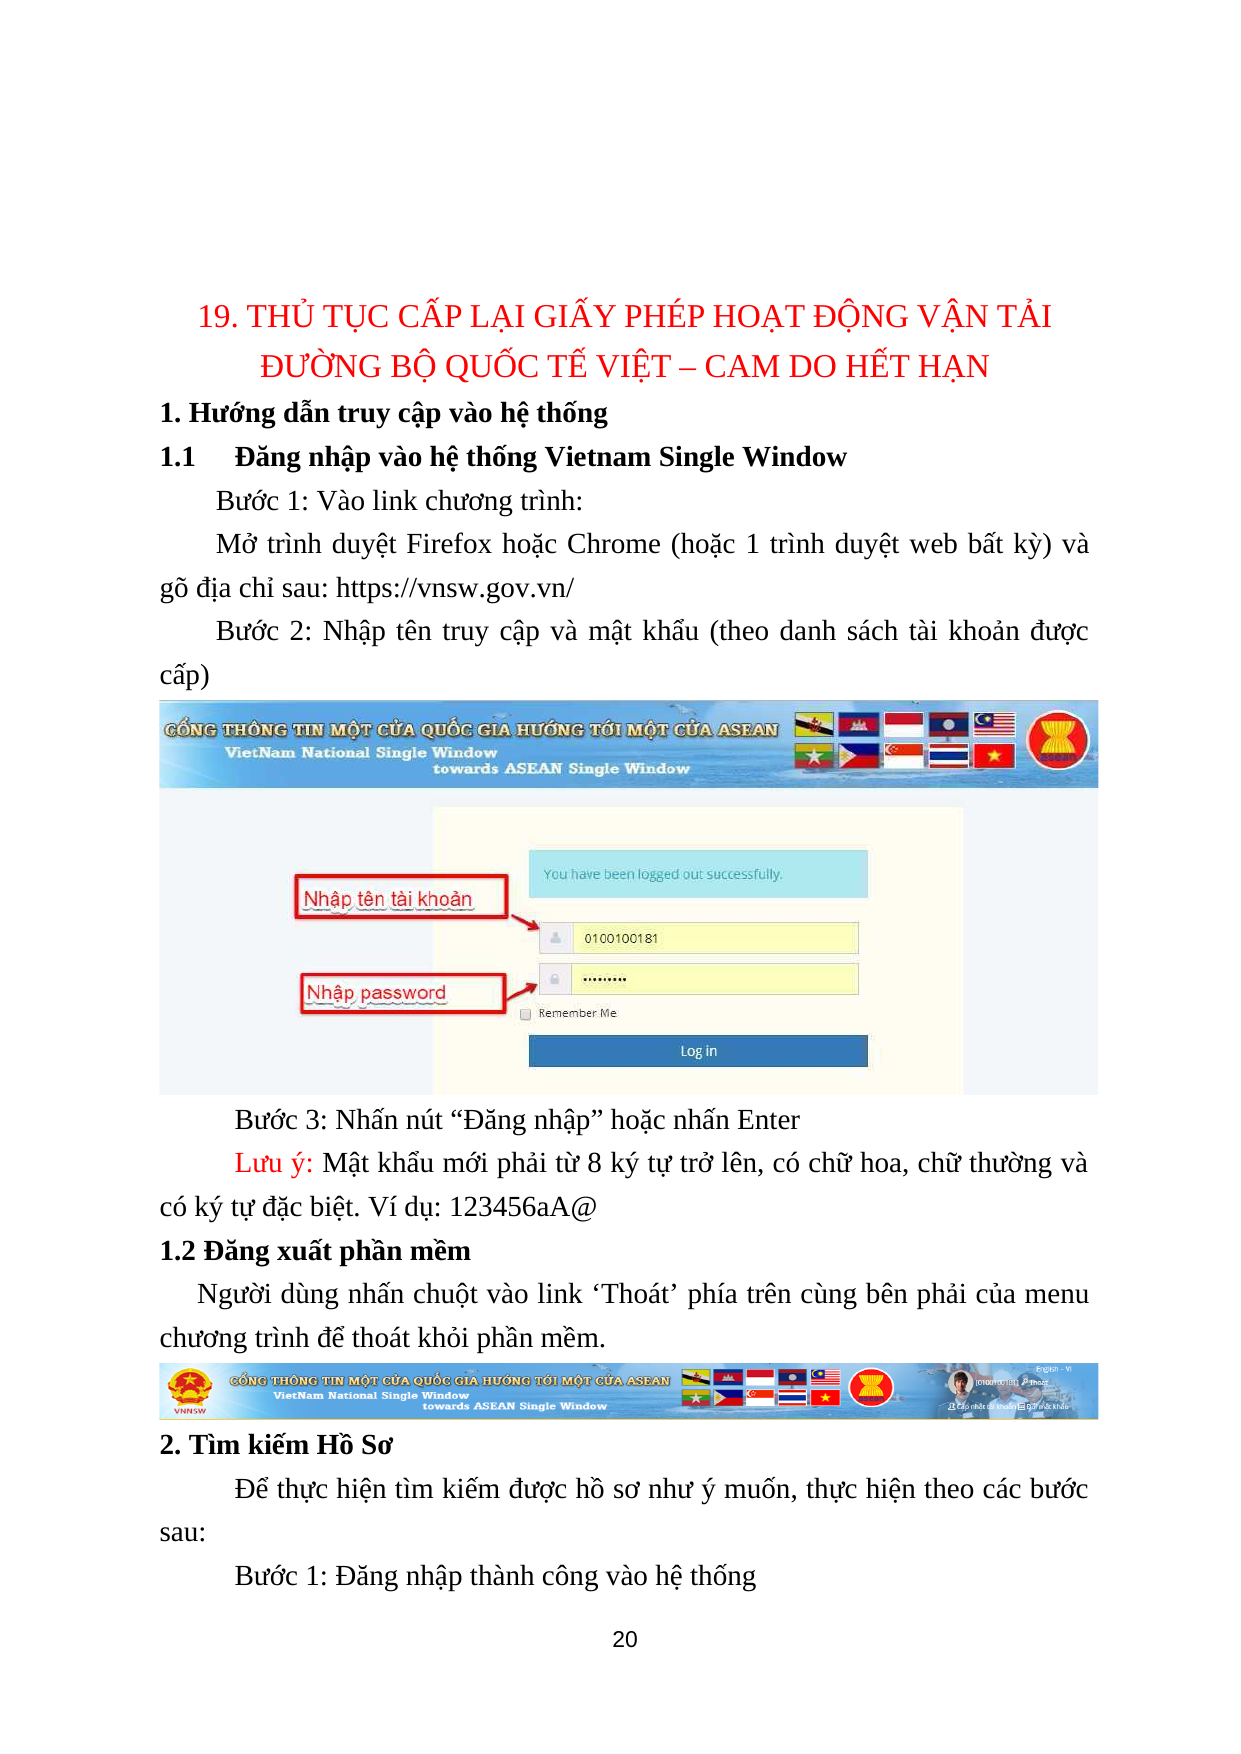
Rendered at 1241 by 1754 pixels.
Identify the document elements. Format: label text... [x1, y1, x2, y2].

subtitle 1.2 Đăng xuất phần mềm [159, 1233, 1090, 1266]
text Để thực hiện tìm kiếm được hồ sơ như ý muốn, thực hiện theo các bước sau: [159, 1471, 1090, 1548]
text Bước 1: Vào link chương trình: [159, 483, 1090, 516]
text Lưu ý: Mật khẩu mới phải từ 8 ký tự trở lên, có chữ hoa, chữ thường và có ký tự đặc biệt. Ví dụ: 123456aA@ [159, 1146, 1090, 1223]
picture [159, 1363, 1099, 1420]
subtitle 2. Tìm kiếm Hồ Sơ [159, 1427, 1090, 1461]
picture [159, 700, 1099, 1095]
text Bước 2: Nhập tên truy cập và mật khẩu (theo danh sách tài khoản được cấp) [159, 613, 1090, 690]
text Bước 3: Nhấn nút “Đăng nhập” hoặc nhấn Enter [159, 1102, 1090, 1136]
subtitle 19. THỦ TỤC CẤP LẠI GIẤY PHÉP HOẠT ĐỘNG VẬN TẢI ĐƯỜNG BỘ QUỐC TẾ VIỆT – CAM DO HẾT HẠN [159, 296, 1090, 384]
text Mở trình duyệt Firefox hoặc Chrome (hoặc 1 trình duyệt web bất kỳ) và gõ địa chỉ sau: https://vnsw.gov.vn/ [159, 526, 1090, 603]
subtitle 1. Hướng dẫn truy cập vào hệ thống [159, 396, 1090, 429]
subtitle 1.1 Đăng nhập vào hệ thống Vietnam Single Window [159, 439, 1090, 473]
text Người dùng nhấn chuột vào link ‘Thoát’ phía trên cùng bên phải của menu chương trình để thoát khỏi phần mềm. [159, 1276, 1090, 1353]
text Bước 1: Đăng nhập thành công vào hệ thống [159, 1558, 1090, 1591]
